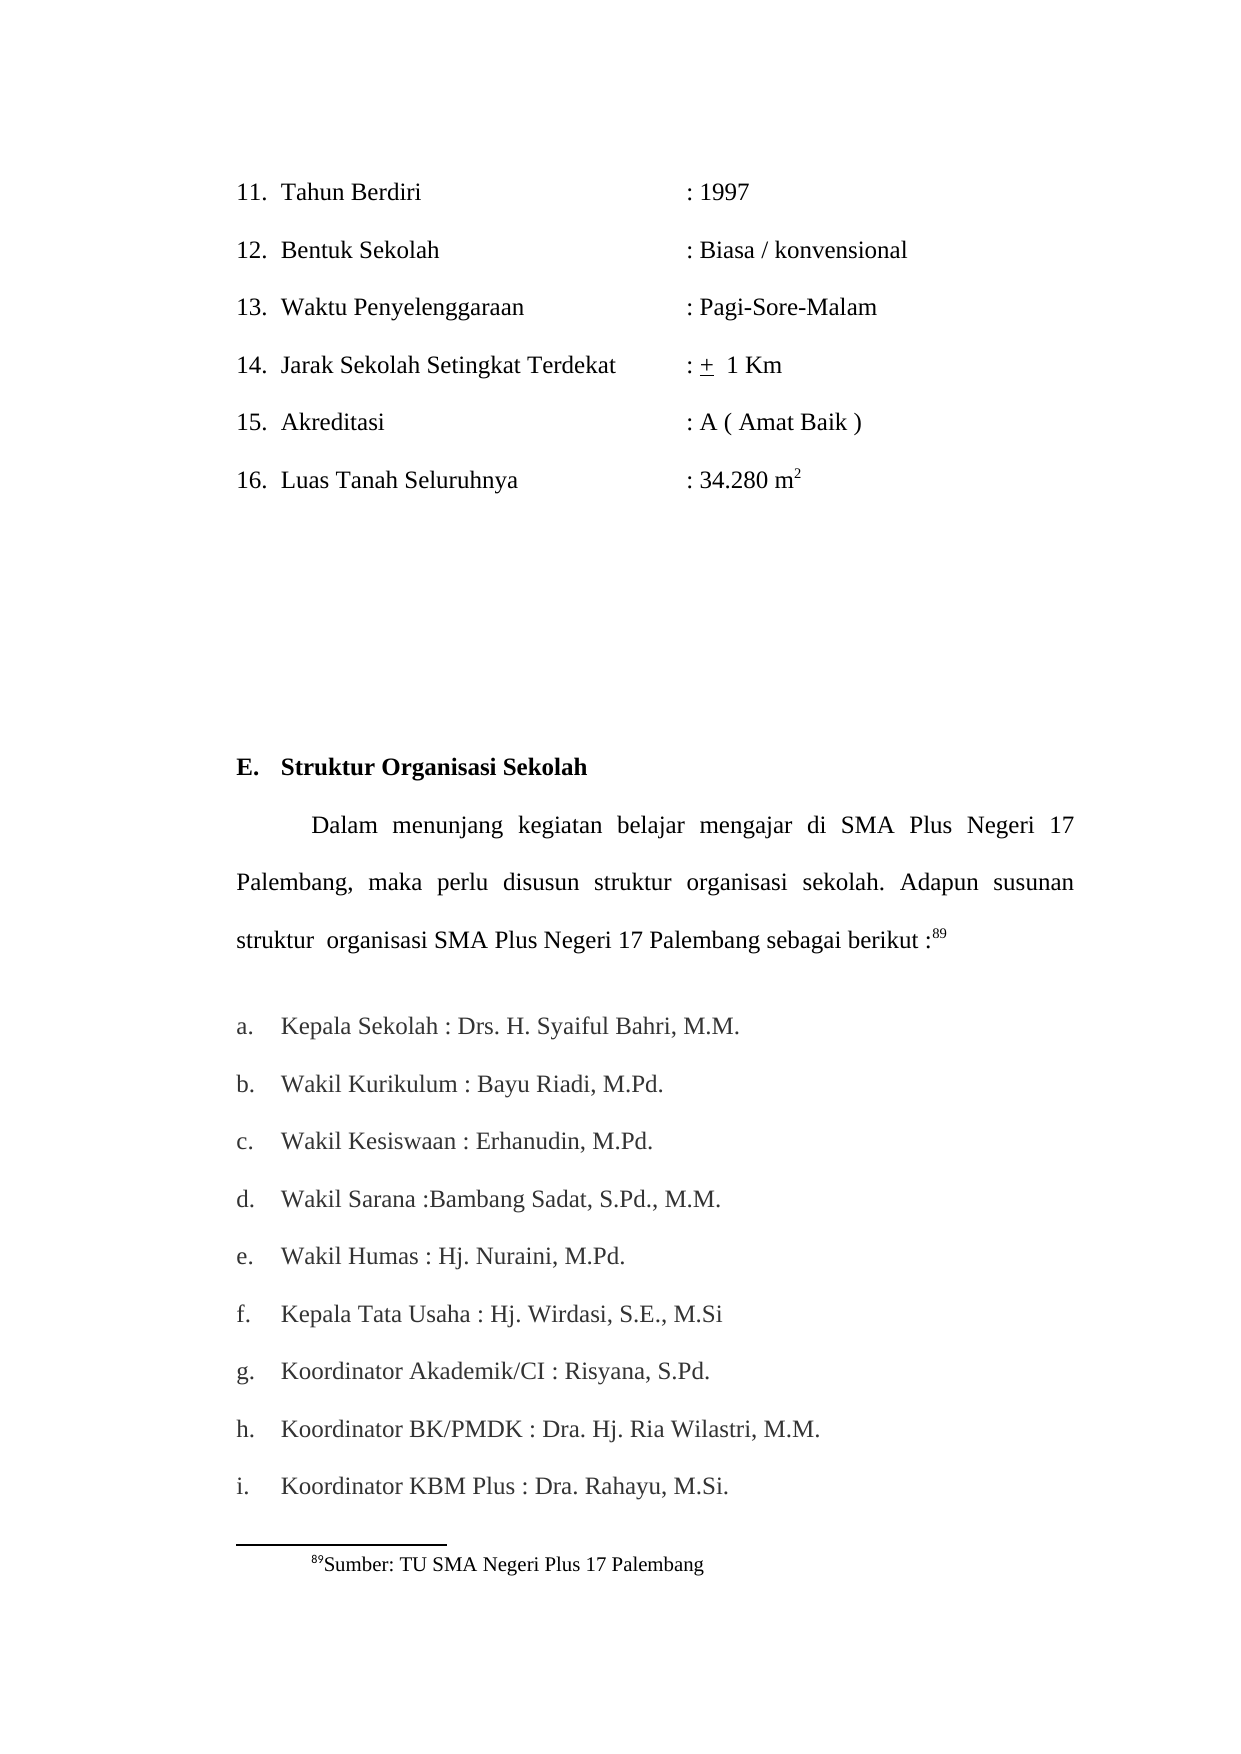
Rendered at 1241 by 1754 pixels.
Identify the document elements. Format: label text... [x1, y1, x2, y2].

list Koordinator KBM Plus : Dra. Rahayu, M.Si. [236, 1471, 1075, 1500]
text Dalam menunjang kegiatan belajar mengajar di SMA Plus Negeri 17 Palembang, maka perlu disusun struktur organisasi sekolah. Adapun susunan struktur organisasi SMA Plus Negeri 17 Palembang sebagai berikut : [236, 810, 1075, 953]
list Struktur Organisasi Sekolah [236, 752, 1075, 781]
list Kepala Sekolah : Drs. H. Syaiful Bahri, M.M. [236, 1011, 1075, 1040]
list Wakil Humas : Hj. Nuraini, M.Pd. [236, 1241, 1075, 1270]
list Koordinator Akademik/CI : Risyana, S.Pd. [236, 1356, 1075, 1385]
list Wakil Kesiswaan : Erhanudin, M.Pd. [236, 1126, 1075, 1155]
list Waktu Penyelenggaraan : Pagi-Sore-Malam [236, 292, 1075, 321]
list Jarak Sekolah Setingkat Terdekat : + 1 Km [236, 350, 1075, 378]
list Luas Tanah Seluruhnya : 34.280 m2 [236, 465, 1075, 493]
list Akreditasi : A ( Amat Baik ) [236, 407, 1075, 436]
list Koordinator BK/PMDK : Dra. Hj. Ria Wilastri, M.M. [236, 1414, 1075, 1443]
list Wakil Sarana :Bambang Sadat, S.Pd., M.M. [236, 1184, 1075, 1213]
list Tahun Berdiri : 1997 [236, 177, 1075, 206]
list Kepala Tata Usaha : Hj. Wirdasi, S.E., M.Si [236, 1299, 1075, 1328]
list Bentuk Sekolah : Biasa / konvensional [236, 235, 1075, 263]
list Wakil Kurikulum : Bayu Riadi, M.Pd. [236, 1069, 1075, 1098]
